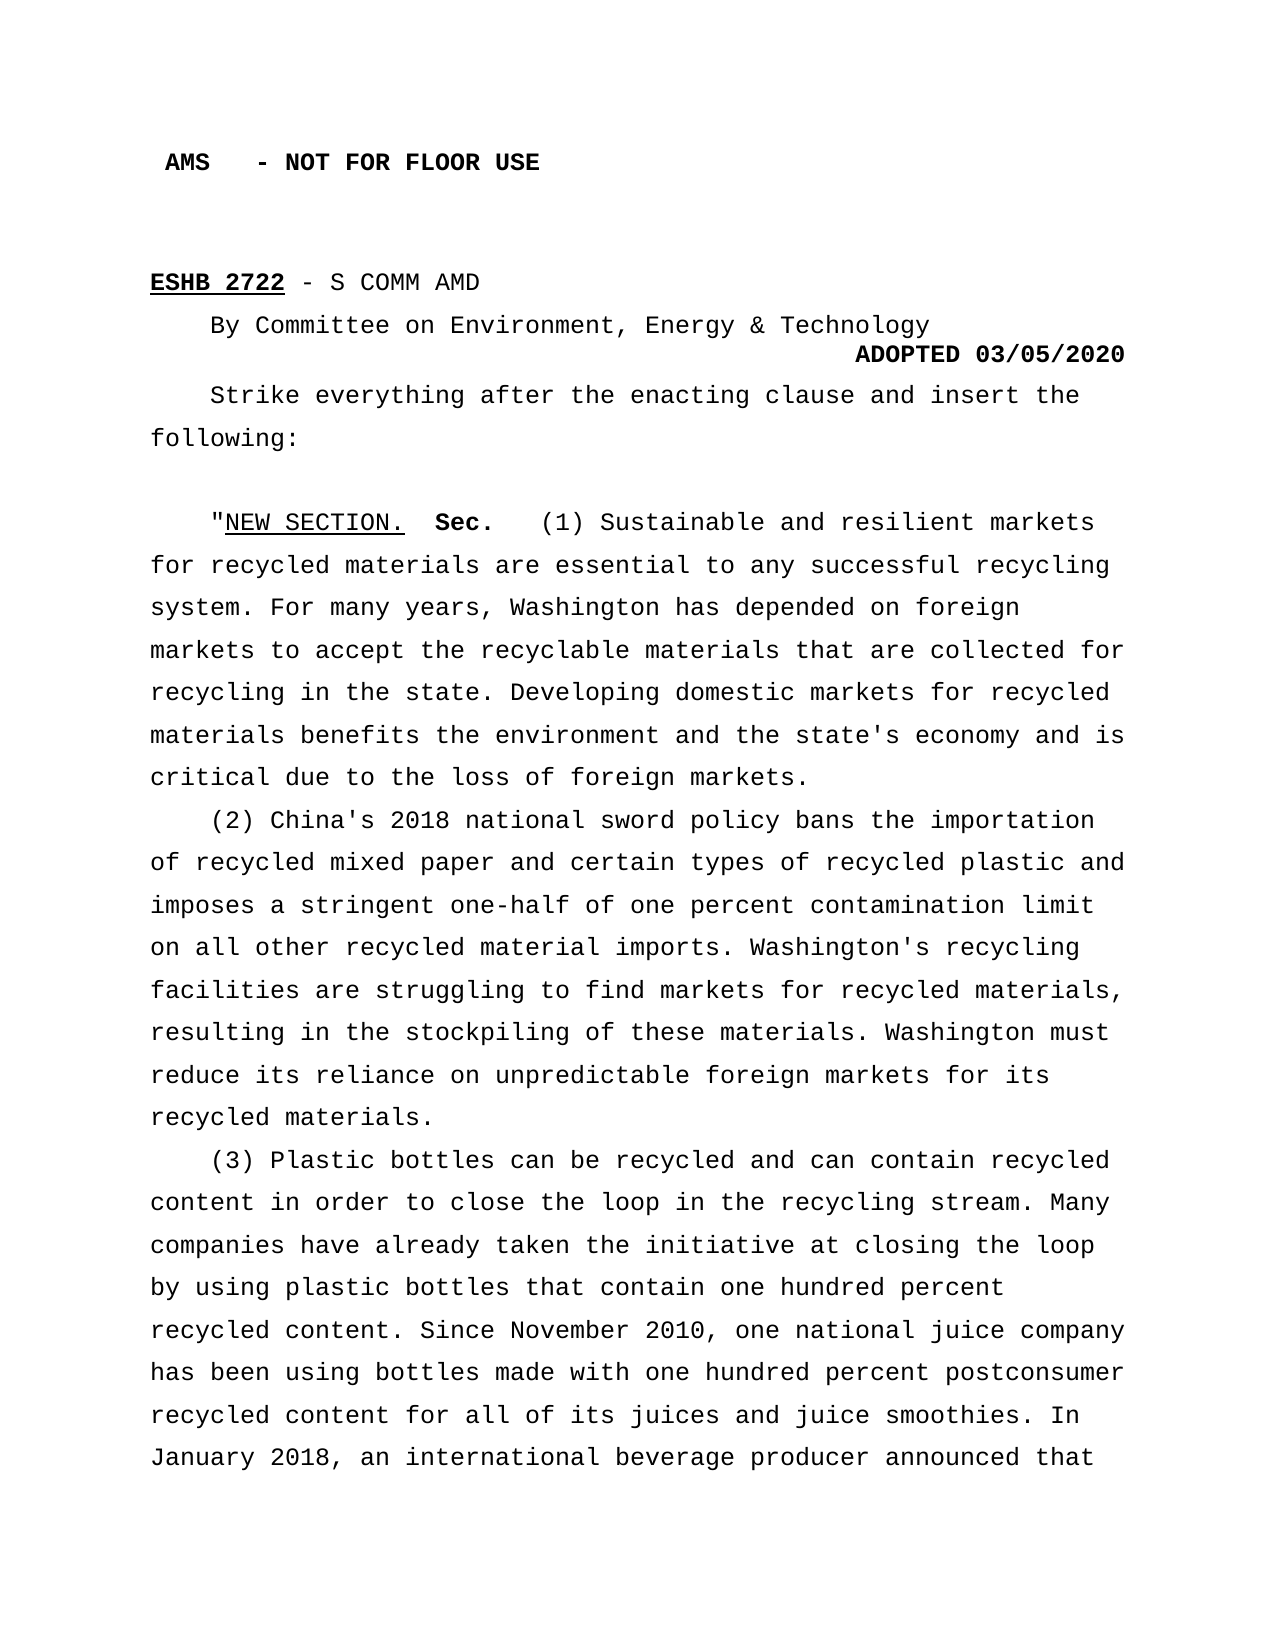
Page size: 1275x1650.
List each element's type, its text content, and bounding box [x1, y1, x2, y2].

text ESHB 2722 - S COMM AMD [150, 257, 1125, 299]
text (2) China's 2018 national sword policy bans the importation of recycled mixed paper and certain types of recycled plastic and imposes a stringent one-half of one percent contamination limit on all other recycled material imports. Washington's recycling facilities are struggling to find markets for recycled materials, resulting in the stockpiling of these materials. Washington must reduce its reliance on unpredictable foreign markets for its recycled materials. [150, 794, 1125, 1134]
text Strike everything after the enacting clause and insert the following: [150, 370, 1125, 455]
text ADOPTED 03/05/2020 [150, 342, 1125, 370]
text AMS - NOT FOR FLOOR USE [150, 150, 1125, 178]
text "NEW SECTION. Sec. (1) Sustainable and resilient markets for recycled materials are essential to any successful recycling system. For many years, Washington has depended on foreign markets to accept the recyclable materials that are collected for recycling in the state. Developing domestic markets for recycled materials benefits the environment and the state's economy and is critical due to the loss of foreign markets. [150, 497, 1125, 794]
text By Committee on Environment, Energy & Technology [150, 299, 1125, 342]
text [150, 1134, 1125, 1474]
